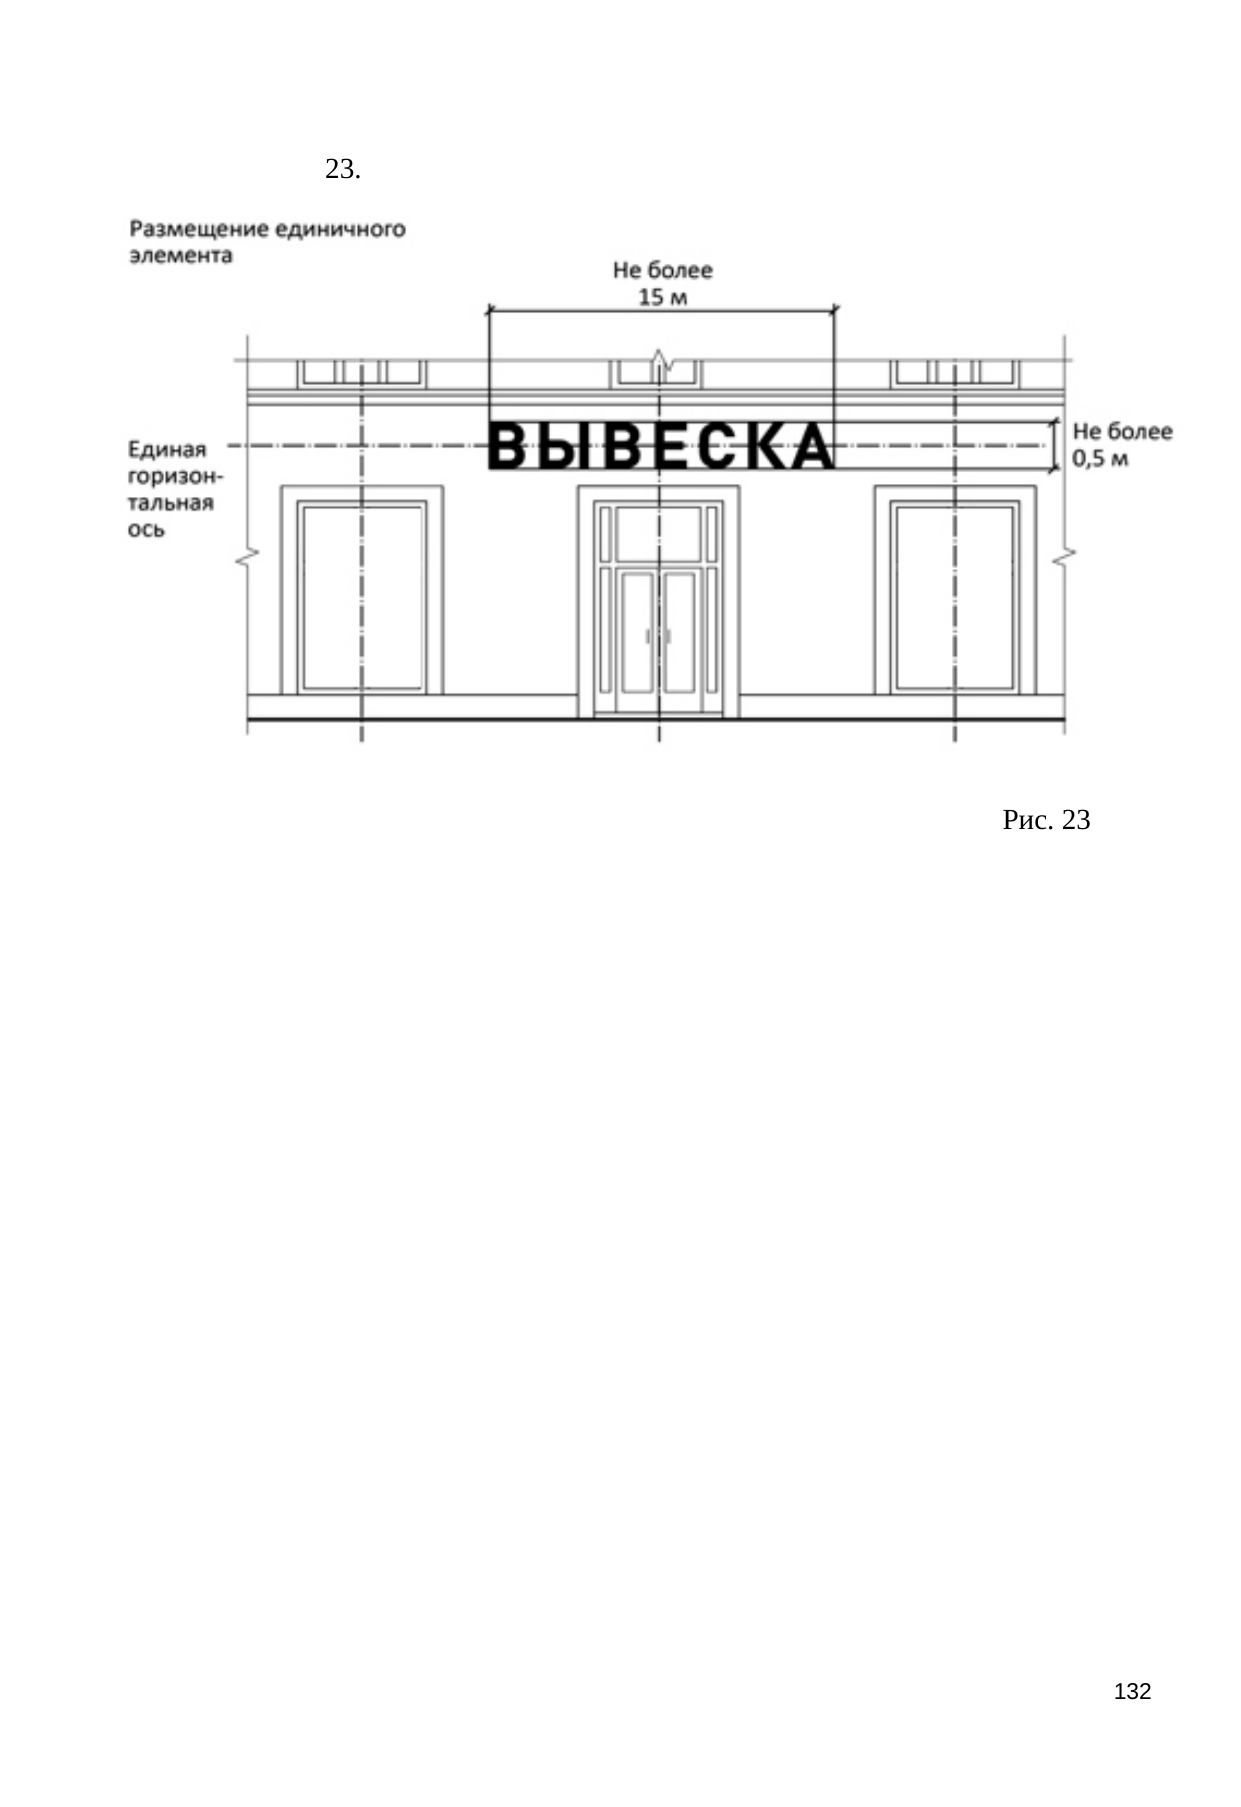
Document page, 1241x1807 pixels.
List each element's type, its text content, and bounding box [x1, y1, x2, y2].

text Рис. 23 [236, 802, 1152, 836]
picture [103, 215, 1193, 764]
text 23. [236, 152, 1152, 185]
